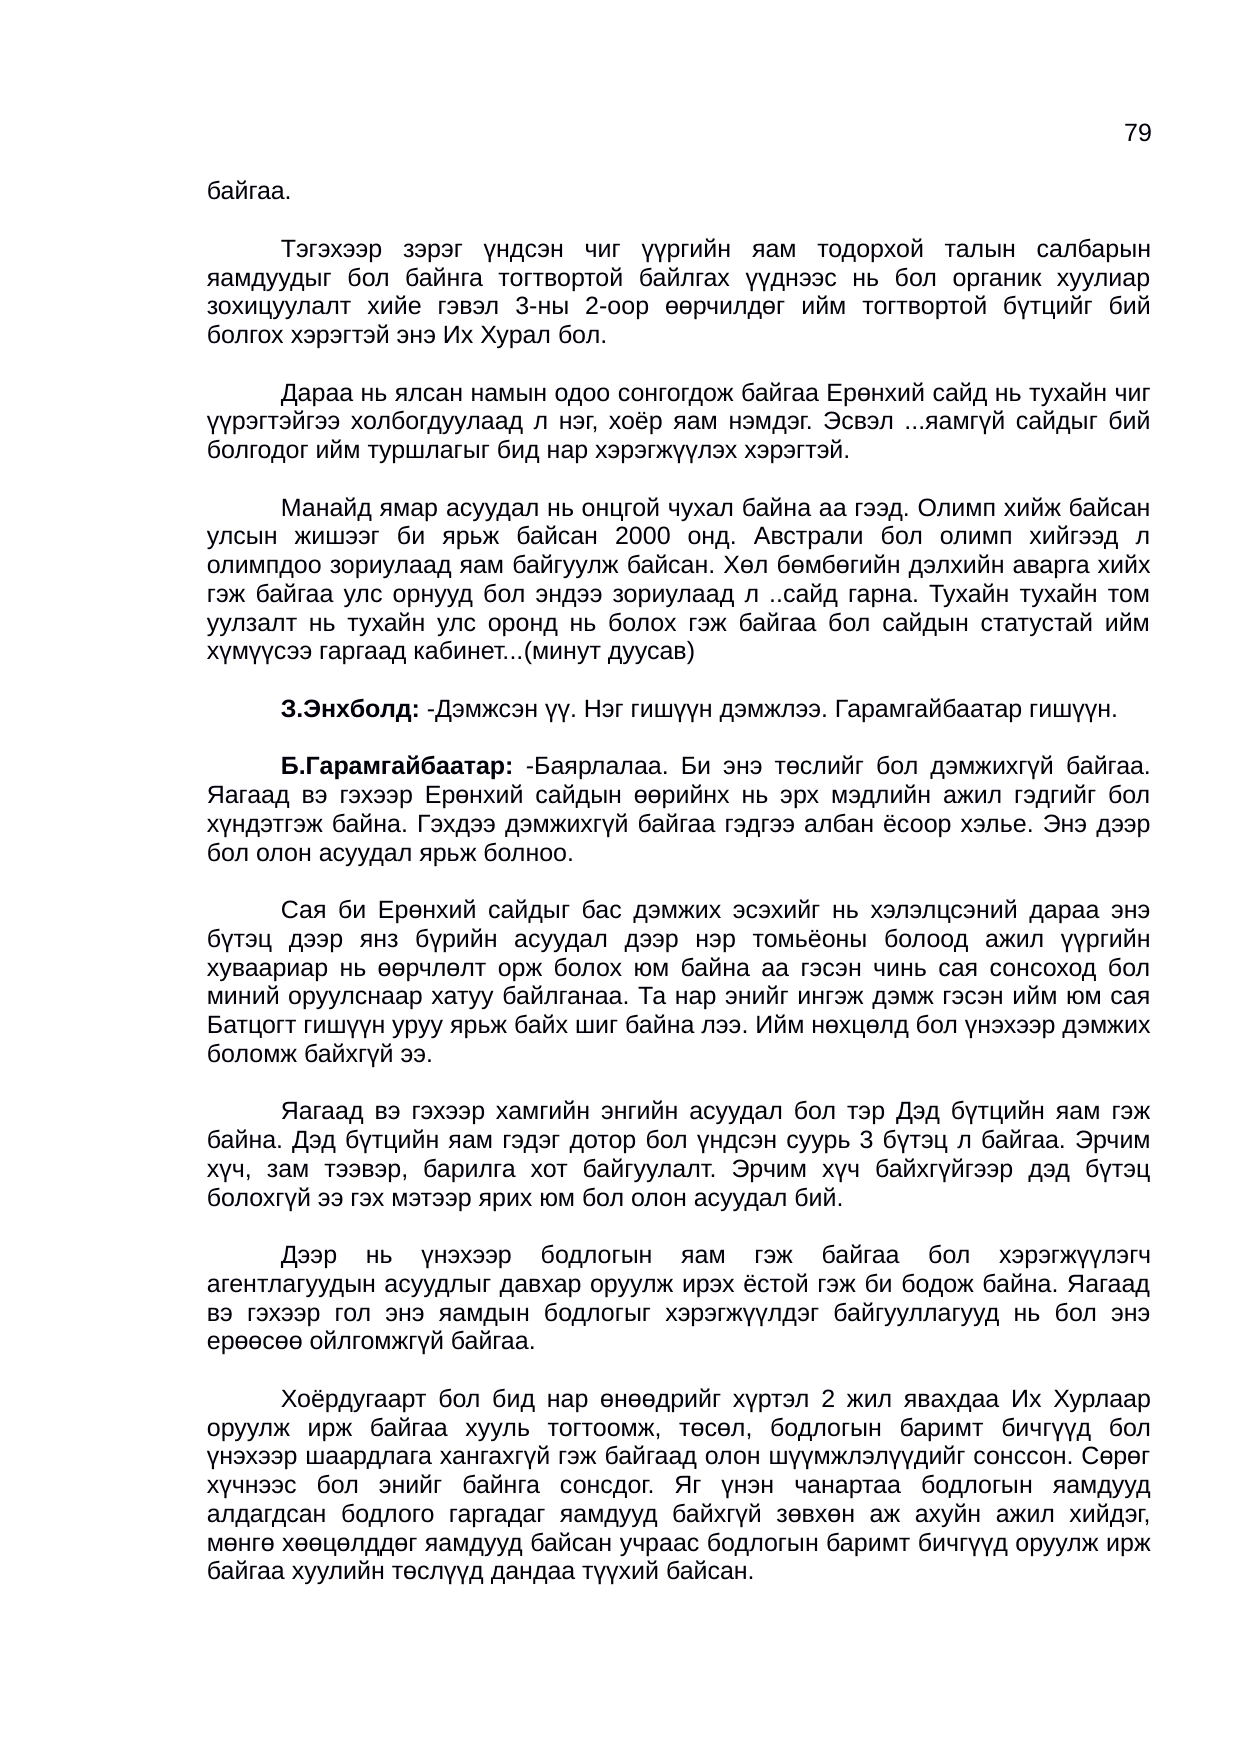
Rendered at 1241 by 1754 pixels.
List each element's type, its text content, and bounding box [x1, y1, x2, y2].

text З.Энхболд: -Дэмжсэн үү. Нэг гишүүн дэмжлээ. Гарамгайбаатар гишүүн. [207, 694, 1152, 723]
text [207, 176, 1152, 205]
text Яагаад вэ гэхээр хамгийн энгийн асуудал бол тэр Дэд бүтцийн яам гэж байна. Дэд бүтцийн яам гэдэг дотор бол үндсэн суурь 3 бүтэц л байгаа. Эрчим хүч, зам тээвэр, барилга хот байгуулалт. Эрчим хүч байхгүйгээр дэд бүтэц болохгүй ээ гэх мэтээр ярих юм бол олон асуудал бий. [207, 1096, 1152, 1211]
text Дээр нь үнэхээр бодлогын яам гэж байгаа бол хэрэгжүүлэгч агентлагуудын асуудлыг давхар оруулж ирэх ёстой гэж би бодож байна. Яагаад вэ гэхээр гол энэ яамдын бодлогыг хэрэгжүүлдэг байгууллагууд нь бол энэ ерөөсөө ойлгомжгүй байгаа. [207, 1240, 1152, 1355]
text Дараа нь ялсан намын одоо сонгогдож байгаа Ерөнхий сайд нь тухайн чиг үүрэгтэйгээ холбогдуулаад л нэг, хоёр яам нэмдэг. Эсвэл ...яамгүй сайдыг бий болгодог ийм туршлагыг бид нар хэрэгжүүлэх хэрэгтэй. [207, 378, 1152, 464]
text Сая би Ерөнхий сайдыг бас дэмжих эсэхийг нь хэлэлцсэний дараа энэ бүтэц дээр янз бүрийн асуудал дээр нэр томьёоны болоод ажил үүргийн хуваариар нь өөрчлөлт орж болох юм байна аа гэсэн чинь сая сонсоход бол миний оруулснаар хатуу байлганаа. Та нар энийг ингэж дэмж гэсэн ийм юм сая Батцогт гишүүн уруу ярьж байх шиг байна лээ. Ийм нөхцөлд бол үнэхээр дэмжих боломж байхгүй ээ. [207, 895, 1152, 1068]
text Манайд ямар асуудал нь онцгой чухал байна аа гээд. Олимп хийж байсан улсын жишээг би ярьж байсан 2000 онд. Австрали бол олимп хийгээд л олимпдоо зориулаад яам байгуулж байсан. Хөл бөмбөгийн дэлхийн аварга хийх гэж байгаа улс орнууд бол эндээ зориулаад л ..сайд гарна. Тухайн тухайн том уулзалт нь тухайн улс оронд нь болох гэж байгаа бол сайдын статустай ийм хүмүүсээ гаргаад кабинет...(минут дуусав) [207, 493, 1152, 665]
text Б.Гарамгайбаатар: -Баярлалаа. Би энэ төслийг бол дэмжихгүй байгаа. Яагаад вэ гэхээр Ерөнхий сайдын өөрийнх нь эрх мэдлийн ажил гэдгийг бол хүндэтгэж байна. Гэхдээ дэмжихгүй байгаа гэдгээ албан ёсоор хэлье. Энэ дээр бол олон асуудал ярьж болноо. [207, 751, 1152, 866]
text Тэгэхээр зэрэг үндсэн чиг үүргийн яам тодорхой талын салбарын яамдуудыг бол байнга тогтвортой байлгах үүднээс нь бол органик хуулиар зохицуулалт хийе гэвэл 3-ны 2-оор өөрчилдөг ийм тогтвортой бүтцийг бий болгох хэрэгтэй энэ Их Хурал бол. [207, 234, 1152, 349]
text Хоёрдугаарт бол бид нар өнөөдрийг хүртэл 2 жил явахдаа Их Хурлаар оруулж ирж байгаа хууль тогтоомж, төсөл, бодлогын баримт бичгүүд бол үнэхээр шаардлага хангахгүй гэж байгаад олон шүүмжлэлүүдийг сонссон. Сөрөг хүчнээс бол энийг байнга сонсдог. Яг үнэн чанартаа бодлогын яамдууд алдагдсан бодлого гаргадаг яамдууд байхгүй зөвхөн аж ахуйн ажил хийдэг, мөнгө хөөцөлддөг яамдууд байсан учраас бодлогын баримт бичгүүд оруулж ирж байгаа хуулийн төслүүд дандаа түүхий байсан. [207, 1384, 1152, 1585]
